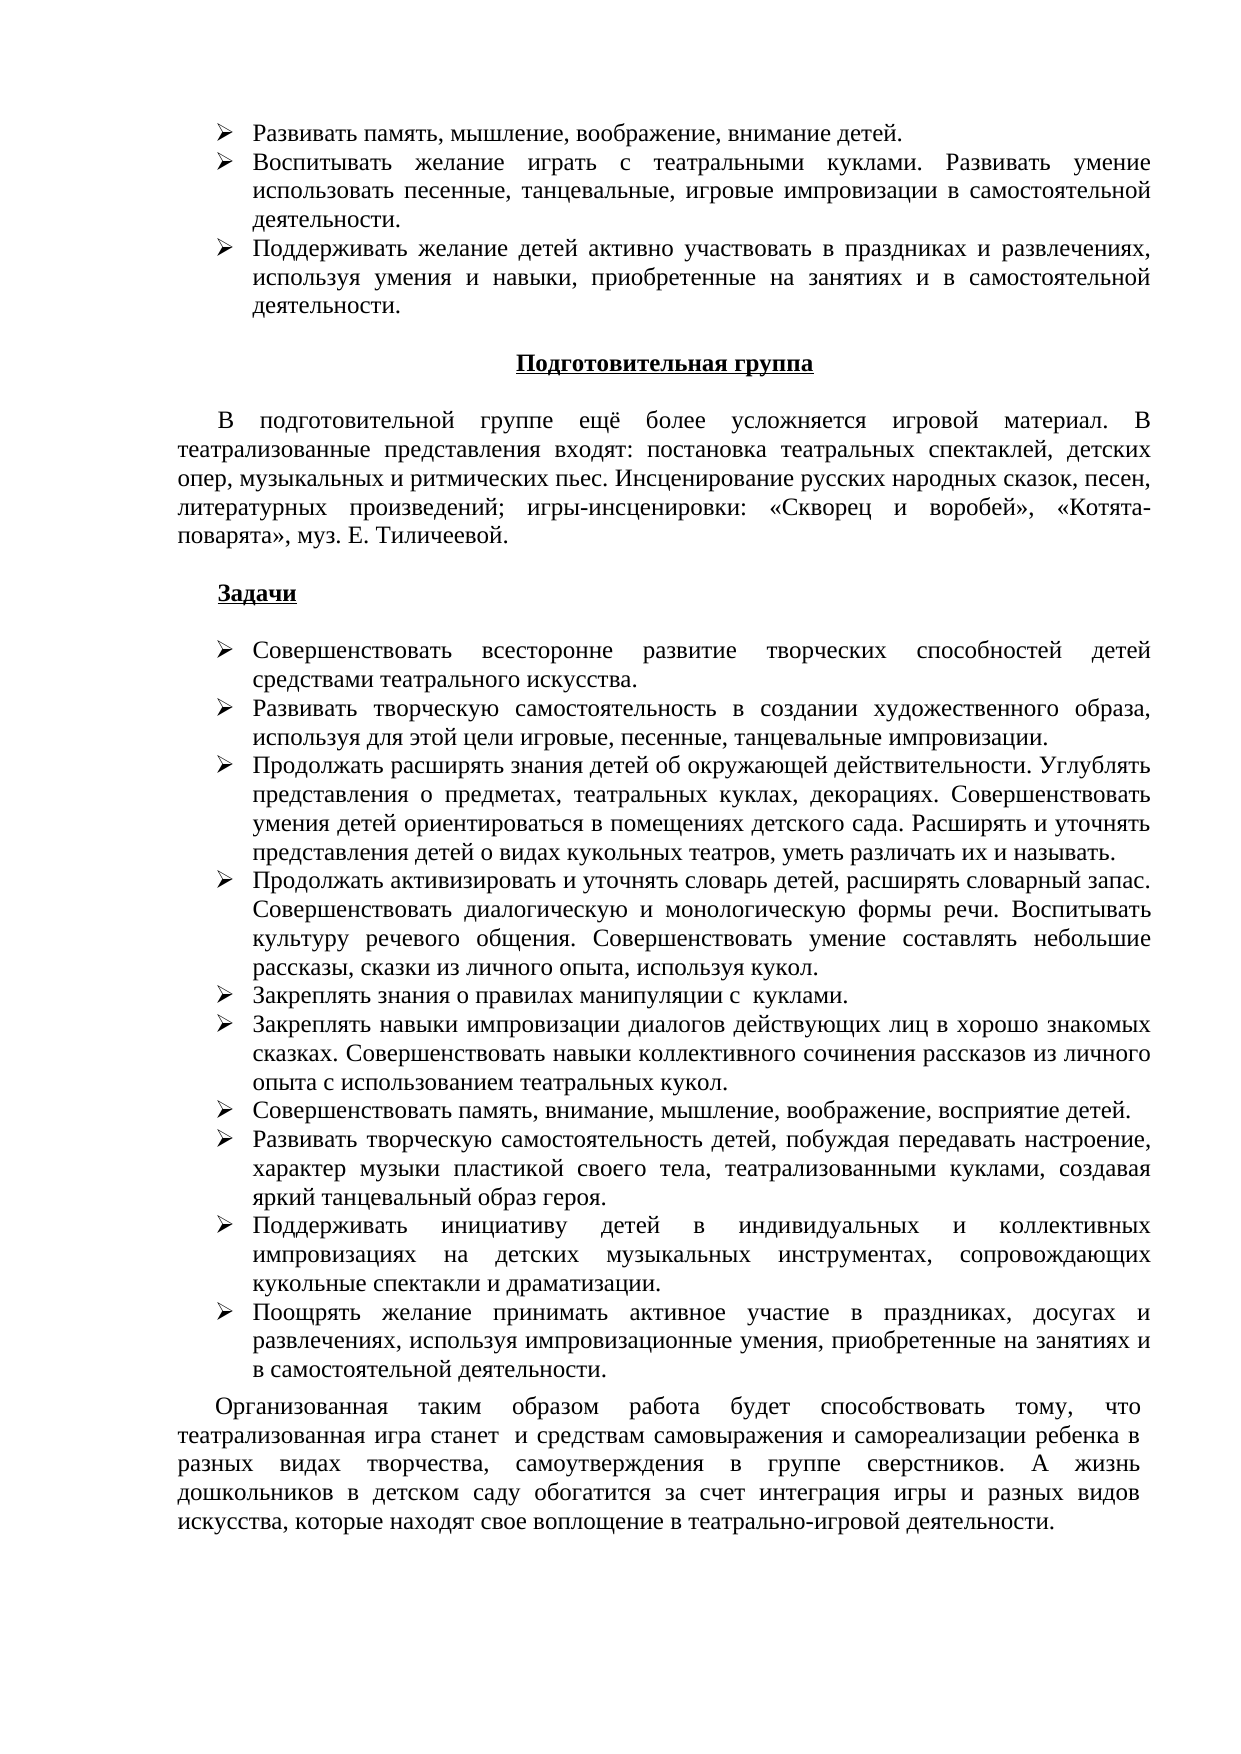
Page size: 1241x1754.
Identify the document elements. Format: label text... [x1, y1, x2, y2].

text Организованная таким образом работа будет способствовать томy, что театрализованная игра станет и средствам самовыражения и самореализации ребенка в разных видах творчества, самоутверждения в группе сверстников. А жизнь дошкольников в детском саду обогатится за счет интеграция игры и разных видов искусства, которые находят свое воплощение в театрально-игровой деятельности. [177, 1391, 1141, 1535]
list Поощрять желание принимать активное участие в праздниках, досугах и развлечениях, используя импровизационные умения, приобретенные на занятиях и в самостоятельной деятельности. [215, 1297, 1152, 1383]
list Поддерживать желание детей активно участвовать в праздниках и развлечениях, используя умения и навыки, приобретенные на занятиях и в самостоятельной деятельности. [215, 233, 1152, 319]
list Закреплять навыки импровизации диалогов действующих лиц в хорошо знакомых сказках. Совершенствовать навыки коллективного сочинения рассказов из личного опыта с использованием театральных кукол. [215, 1009, 1152, 1096]
text Задачи [177, 578, 1152, 607]
list Поддерживать инициативу детей в индивидуальных и коллективных импровизациях на детских музыкальных инструментах, сопровождающих кукольные спектакли и драматизации. [215, 1211, 1152, 1297]
list Продолжать активизировать и уточнять словарь детей, расширять словарный запас. Совершенствовать диалогическую и монологическую формы речи. Воспитывать культуру речевого общения. Совершенствовать умение составлять небольшие рассказы, сказки из личного опыта, используя кукол. [215, 866, 1152, 981]
list Совершенствовать память, внимание, мышление, воображение, восприятие детей. [215, 1096, 1152, 1124]
list Развивать память, мышление, воображение, внимание детей. [215, 118, 1152, 147]
list Развивать творческую самостоятельность в создании художественного образа, используя для этой цели игровые, песенные, танцевальные импровизации. [215, 693, 1152, 751]
text Подготовительная группа [177, 348, 1152, 377]
list Закреплять знания о правилах манипуляции с куклами. [215, 981, 1152, 1009]
list Совершенствовать всесторонне развитие творческих способностей детей средствами театрального искусства. [215, 636, 1152, 693]
list Воспитывать желание играть с театральными куклами. Развивать умение использовать песенные, танцевальные, игровые импровизации в самостоятельной деятельности. [215, 147, 1152, 233]
list Продолжать расширять знания детей об окружающей действительности. Углублять представления о предметах, театральных куклах, декорациях. Совершенствовать умения детей ориентироваться в помещениях детского сада. Расширять и уточнять представления детей о видах кукольных театров, уметь различать их и называть. [215, 751, 1152, 866]
text В подготовительной группе ещё более усложняется игровой материал. В театрализованные представления входят: постановка театральных спектаклей, детских опер, музыкальных и ритмических пьес. Инсценирование русских народных сказок, песен, литературных произведений; игры-инсценировки: «Скворец и воробей», «Котята-поварята», муз. Е. Тиличеевой. [177, 406, 1152, 549]
list Развивать творческую самостоятельность детей, побуждая передавать настроение, характер музыки пластикой своего тела, театрализованными куклами, создавая яркий танцевальный образ героя. [215, 1124, 1152, 1211]
